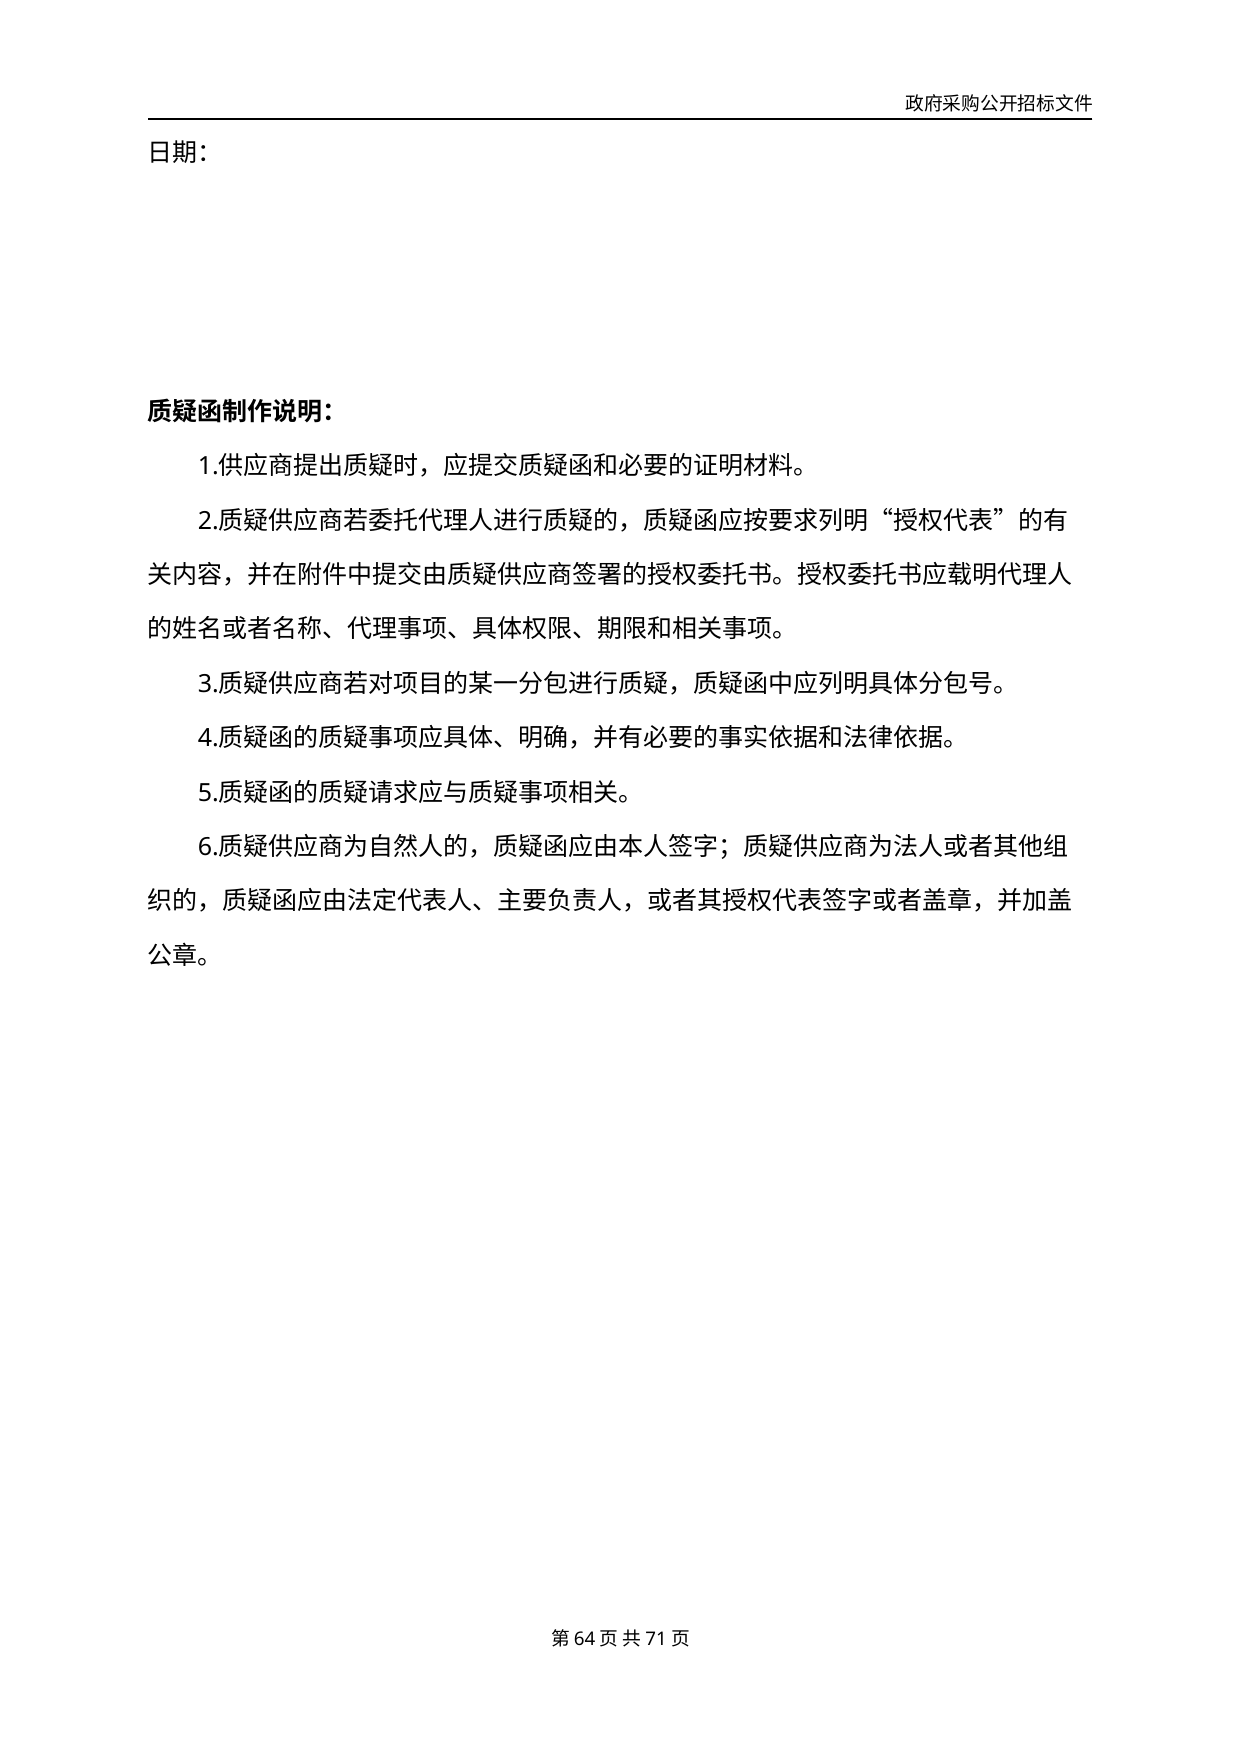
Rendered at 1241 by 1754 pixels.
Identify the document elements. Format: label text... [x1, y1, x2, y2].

text 4.质疑函的质疑事项应具体、明确，并有必要的事实依据和法律依据。 [148, 718, 1092, 754]
text 日期： [148, 133, 1092, 169]
text 3.质疑供应商若对项目的某一分包进行质疑，质疑函中应列明具体分包号。 [148, 663, 1092, 699]
text 6.质疑供应商为自然人的，质疑函应由本人签字；质疑供应商为法人或者其他组织的，质疑函应由法定代表人、主要负责人，或者其授权代表签字或者盖章，并加盖公章。 [148, 826, 1092, 971]
text 2.质疑供应商若委托代理人进行质疑的，质疑函应按要求列明“授权代表”的有关内容，并在附件中提交由质疑供应商签署的授权委托书。授权委托书应载明代理人的姓名或者名称、代理事项、具体权限、期限和相关事项。 [148, 500, 1092, 645]
text 质疑函制作说明： [148, 391, 1092, 428]
text 5.质疑函的质疑请求应与质疑事项相关。 [148, 772, 1092, 808]
text 1.供应商提出质疑时，应提交质疑函和必要的证明材料。 [148, 446, 1092, 482]
